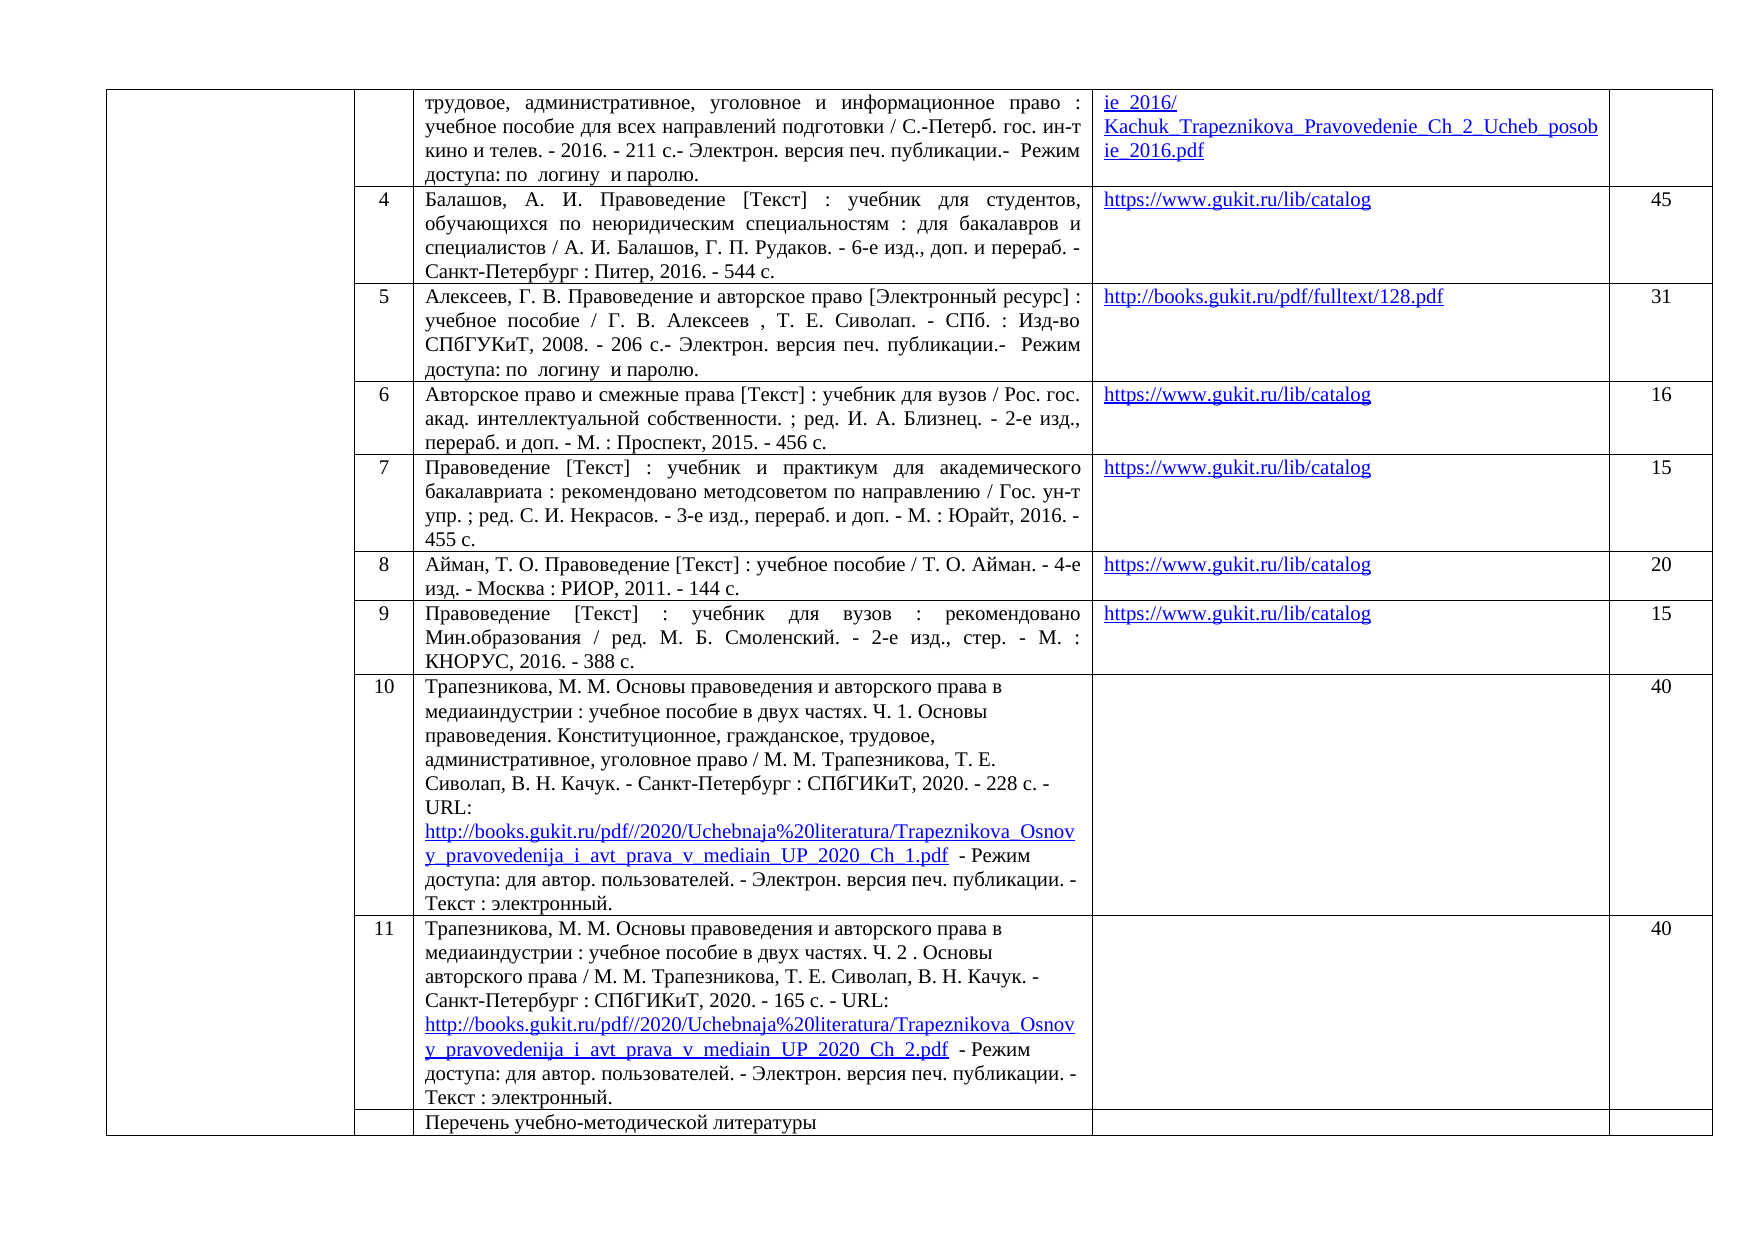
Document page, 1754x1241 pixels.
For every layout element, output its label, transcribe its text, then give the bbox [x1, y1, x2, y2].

table_cell [1093, 1110, 1609, 1135]
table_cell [414, 90, 1092, 186]
table_cell 9 [355, 601, 413, 673]
table_cell Балашов, А. И. Правоведение [Текст] : учебник для студентов, обучающихся по неюридическим специальностям : для бакалавров и специалистов / А. И. Балашов, Г. П. Рудаков. - 6-е изд., доп. и перераб. - Санкт-Петербург : Питер, 2016. - 544 с. [414, 187, 1092, 283]
table_cell 60 [1610, 90, 1712, 186]
table_cell https://www.gukit.ru/lib/catalog [1093, 601, 1609, 673]
table_cell 5 [355, 284, 413, 381]
table_cell 20 [1610, 552, 1712, 600]
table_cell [1093, 90, 1609, 186]
table_cell 4 [355, 187, 413, 283]
table_cell 11 [355, 916, 413, 1109]
table_cell 8 [355, 552, 413, 600]
table_cell 15 [1610, 455, 1712, 551]
table_cell [355, 1110, 413, 1135]
table_cell Перечень учебно-методической литературы [414, 1110, 1092, 1135]
table_cell https://www.gukit.ru/lib/catalog [1093, 382, 1609, 454]
table_cell 16 [1610, 382, 1712, 454]
table_cell Трапезникова, М. М. Основы правоведения и авторского права в медиаиндустрии : учебное пособие в двух частях. Ч. 1. Основы правоведения. Конституционное, гражданское, трудовое, административное, уголовное право / М. М. Трапезникова, Т. Е. Сиволап, В. Н. Качук. - Санкт-Петербург : СПбГИКиТ, 2020. - 228 с. - URL: http://books.gukit.ru/pdf//2020/Uchebnaja%20literatura/Trapeznikova_Osnovy_pravovedenija_i_avt_prava_v_mediain_UP_2020_Ch_1.pdf - Режим доступа: для автор. пользователей. - Электрон. версия печ. публикации. - Текст : электронный. [414, 675, 1092, 915]
table_cell [1093, 916, 1609, 1109]
table_cell Трапезникова, М. М. Основы правоведения и авторского права в медиаиндустрии : учебное пособие в двух частях. Ч. 2 . Основы авторского права / М. М. Трапезникова, Т. Е. Сиволап, В. Н. Качук. - Санкт-Петербург : СПбГИКиТ, 2020. - 165 с. - URL: http://books.gukit.ru/pdf//2020/Uchebnaja%20literatura/Trapeznikova_Osnovy_pravovedenija_i_avt_prava_v_mediain_UP_2020_Ch_2.pdf - Режим доступа: для автор. пользователей. - Электрон. версия печ. публикации. - Текст : электронный. [414, 916, 1092, 1109]
table_cell Айман, Т. О. Правоведение [Текст] : учебное пособие / Т. О. Айман. - 4-е изд. - Москва : РИОР, 2011. - 144 с. [414, 552, 1092, 600]
table_cell 45 [1610, 187, 1712, 283]
table_cell https://www.gukit.ru/lib/catalog [1093, 455, 1609, 551]
table_cell Правоведение [Текст] : учебник для вузов : рекомендовано Мин.образования / ред. М. Б. Смоленский. - 2-е изд., стер. - М. : КНОРУС, 2016. - 388 с. [414, 601, 1092, 673]
table_cell 40 [1610, 675, 1712, 915]
table_cell 15 [1610, 601, 1712, 673]
table_cell https://www.gukit.ru/lib/catalog [1093, 187, 1609, 283]
table_cell 6 [355, 382, 413, 454]
table_cell Правоведение [Текст] : учебник и практикум для академического бакалавриата : рекомендовано методсоветом по направлению / Гос. ун-т упр. ; ред. С. И. Некрасов. - 3-е изд., перераб. и доп. - М. : Юрайт, 2016. - 455 с. [414, 455, 1092, 551]
table_cell Авторское право и смежные права [Текст] : учебник для вузов / Рос. гос. акад. интеллектуальной собственности. ; ред. И. А. Близнец. - 2-е изд., перераб. и доп. - М. : Проспект, 2015. - 456 с. [414, 382, 1092, 454]
table_cell https://www.gukit.ru/lib/catalog [1093, 552, 1609, 600]
table_cell 7 [355, 455, 413, 551]
table_cell 10 [355, 675, 413, 915]
table_cell [1093, 675, 1609, 915]
table_cell 3 [355, 90, 413, 186]
table_cell [1610, 1110, 1712, 1135]
table_cell 40 [1610, 916, 1712, 1109]
table_cell 31 [1610, 284, 1712, 381]
table_cell http://books.gukit.ru/pdf/fulltext/128.pdf [1093, 284, 1609, 381]
table_cell Алексеев, Г. В. Правоведение и авторское право [Электронный ресурс] : учебное пособие / Г. В. Алексеев , Т. Е. Сиволап. - СПб. : Изд-во СПбГУКиТ, 2008. - 206 с.- Электрон. версия печ. публикации.- Режим доступа: по логину и паролю. [414, 284, 1092, 381]
